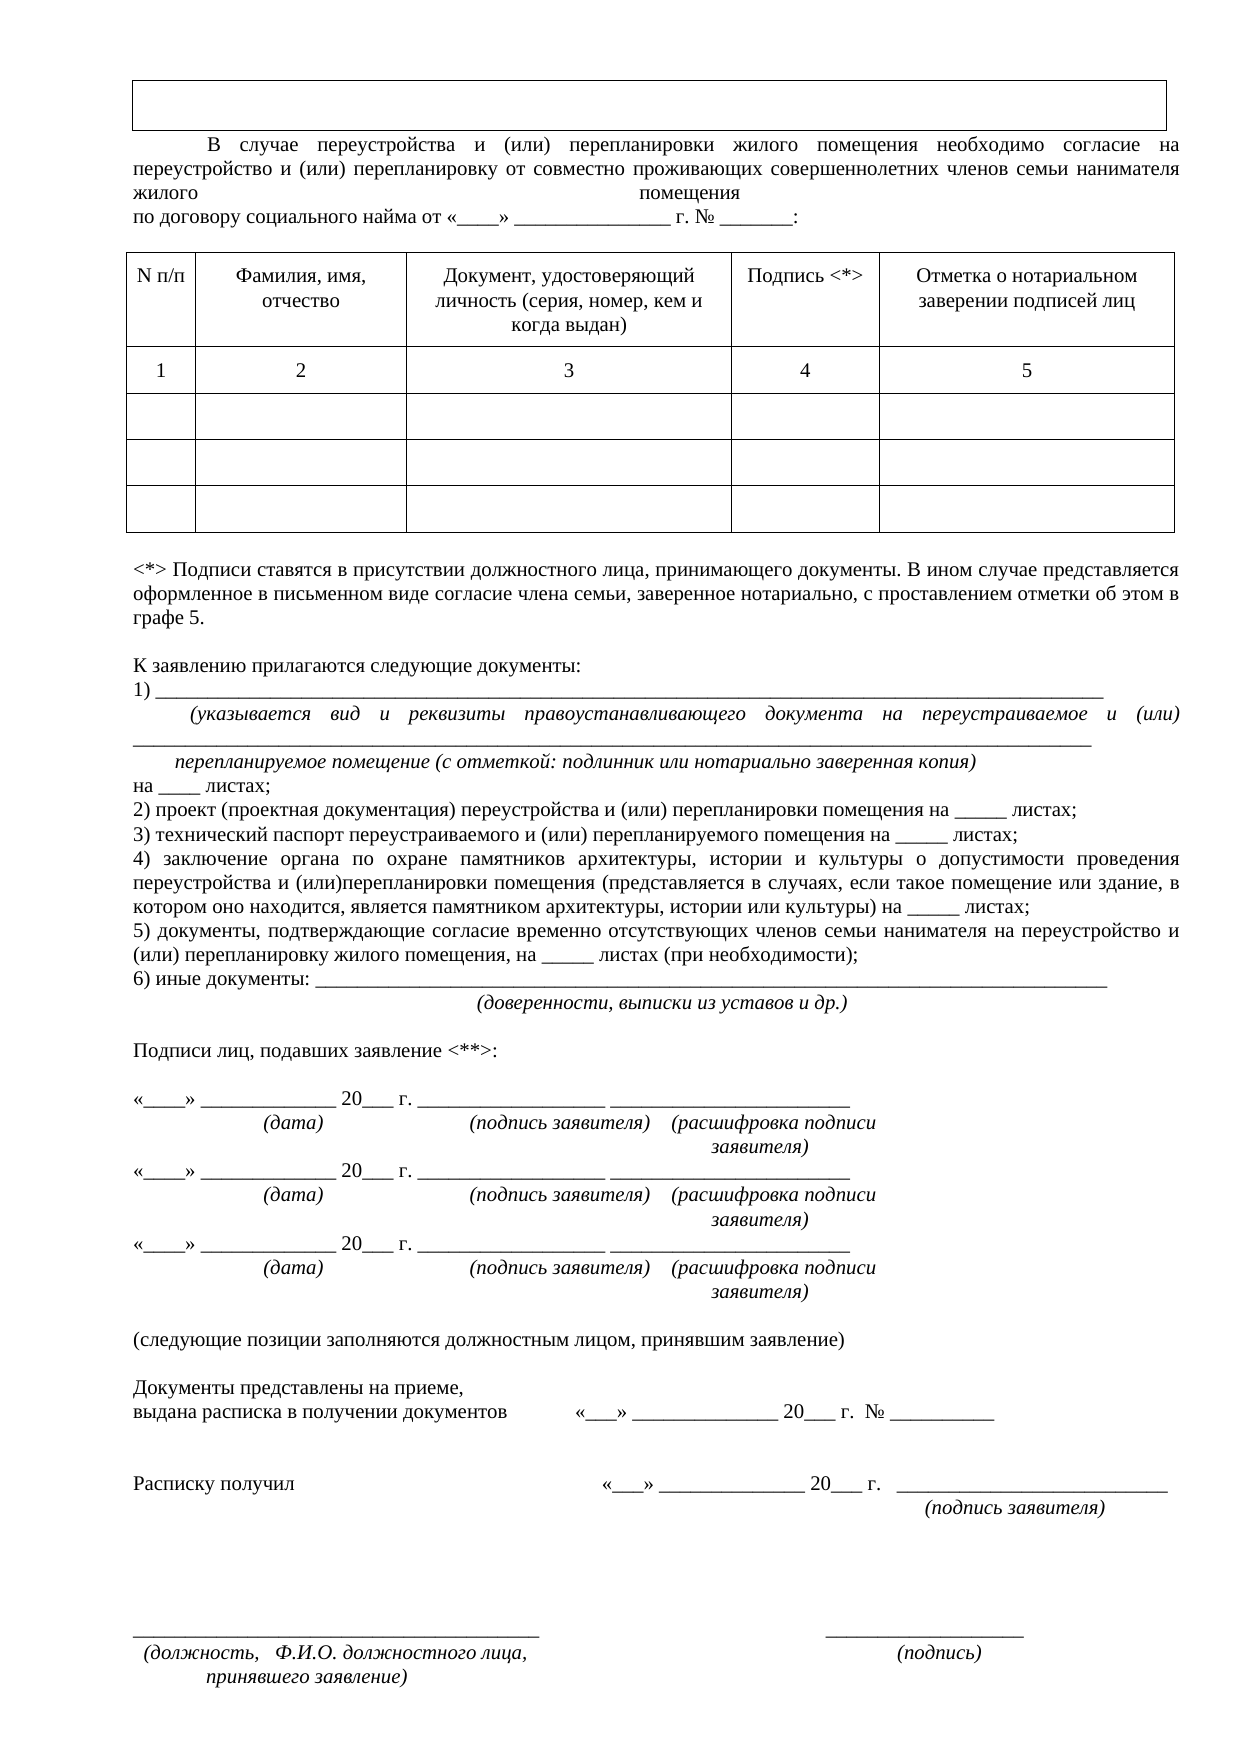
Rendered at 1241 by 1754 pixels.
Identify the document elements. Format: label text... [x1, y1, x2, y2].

text К заявлению прилагаются следующие документы: [133, 653, 1181, 677]
text (следующие позиции заполняются должностным лицом, принявшим заявление) [133, 1327, 1181, 1351]
text перепланируемое помещение (с отметкой: подлинник или нотариально заверенная копия) [133, 749, 1181, 773]
text В случае переустройства и (или) перепланировки жилого помещения необходимо согласие на переустройство и (или) перепланировку от совместно проживающих совершеннолетних членов семьи нанимателя жилого помещения по договору социального найма от «____» _______________ г. № _______: [133, 131, 1181, 228]
table_header N п/п [127, 253, 195, 346]
text 3) технический паспорт переустраиваемого и (или) перепланируемого помещения на _____ листах; [133, 821, 1181, 846]
table_header Отметка о нотариальном заверении подписей лиц [880, 253, 1174, 346]
text Расписку получил «___» ______________ 20___ г. __________________________ [133, 1471, 1181, 1495]
text «____» _____________ 20___ г. __________________ _______________________ [133, 1158, 1181, 1182]
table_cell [133, 81, 1166, 130]
text (доверенности, выписки из уставов и др.) [133, 990, 1181, 1014]
table_cell [196, 486, 406, 532]
text заявителя) [133, 1206, 1181, 1231]
table_cell [880, 394, 1174, 439]
text 5) документы, подтверждающие согласие временно отсутствующих членов семьи нанимателя на переустройство и (или) перепланировку жилого помещения, на _____ листах (при необходимости); [133, 918, 1181, 966]
text _______________________________________ ___________________ [133, 1616, 1181, 1639]
table_cell 1 [127, 347, 195, 393]
table_cell 2 [196, 347, 406, 393]
text 2) проект (проектная документация) переустройства и (или) перепланировки помещения на _____ листах; [133, 797, 1181, 821]
table_cell [196, 394, 406, 439]
text заявителя) [133, 1134, 1181, 1158]
text 4) заключение органа по охране памятников архитектуры, истории и культуры о допустимости проведения переустройства и (или)перепланировки помещения (представляется в случаях, если такое помещение или здание, в котором оно находится, является памятником архитектуры, истории или культуры) на _____ листах; [133, 846, 1181, 918]
table_cell [732, 440, 879, 485]
table_cell [407, 486, 731, 532]
text на ____ листах; [133, 773, 1181, 797]
text 1) ___________________________________________________________________________________________ [133, 677, 1181, 701]
text (должность, Ф.И.О. должностного лица, (подпись) [133, 1639, 1181, 1664]
text «____» _____________ 20___ г. __________________ _______________________ [133, 1086, 1181, 1110]
table_header Документ, удостоверяющий личность (серия, номер, кем и когда выдан) [407, 253, 731, 346]
text 6) иные документы: ____________________________________________________________________________ [133, 966, 1181, 990]
table_cell [880, 486, 1174, 532]
table_cell [127, 394, 195, 439]
table_cell 3 [407, 347, 731, 393]
text Документы представлены на приеме, [133, 1375, 1181, 1399]
text заявителя) [133, 1279, 1181, 1303]
text (дата) (подпись заявителя) (расшифровка подписи [133, 1254, 1181, 1279]
table_cell [127, 440, 195, 485]
text <*> Подписи ставятся в присутствии должностного лица, принимающего документы. В ином случае представляется оформленное в письменном виде согласие члена семьи, заверенное нотариально, с проставлением отметки об этом в графе 5. [133, 557, 1181, 629]
text Подписи лиц, подавших заявление <**>: [133, 1038, 1181, 1062]
table_cell [407, 440, 731, 485]
table_cell [880, 440, 1174, 485]
text принявшего заявление) [133, 1664, 1181, 1688]
text (дата) (подпись заявителя) (расшифровка подписи [133, 1182, 1181, 1206]
table_header Подпись <*> [732, 253, 879, 346]
text выдана расписка в получении документов «___» ______________ 20___ г. № __________ [133, 1399, 1181, 1423]
table_cell [196, 440, 406, 485]
table_header Фамилия, имя, отчество [196, 253, 406, 346]
table_cell [407, 394, 731, 439]
table_cell [732, 394, 879, 439]
table_cell [127, 486, 195, 532]
table_cell 5 [880, 347, 1174, 393]
table_cell [732, 486, 879, 532]
text (указывается вид и реквизиты правоустанавливающего документа на переустраиваемое и (или) ____________________________________________________________________________________________ [133, 701, 1181, 749]
text (подпись заявителя) [883, 1495, 1181, 1519]
table_cell 4 [732, 347, 879, 393]
text «____» _____________ 20___ г. __________________ _______________________ [133, 1231, 1181, 1254]
text (дата) (подпись заявителя) (расшифровка подписи [133, 1110, 1181, 1134]
